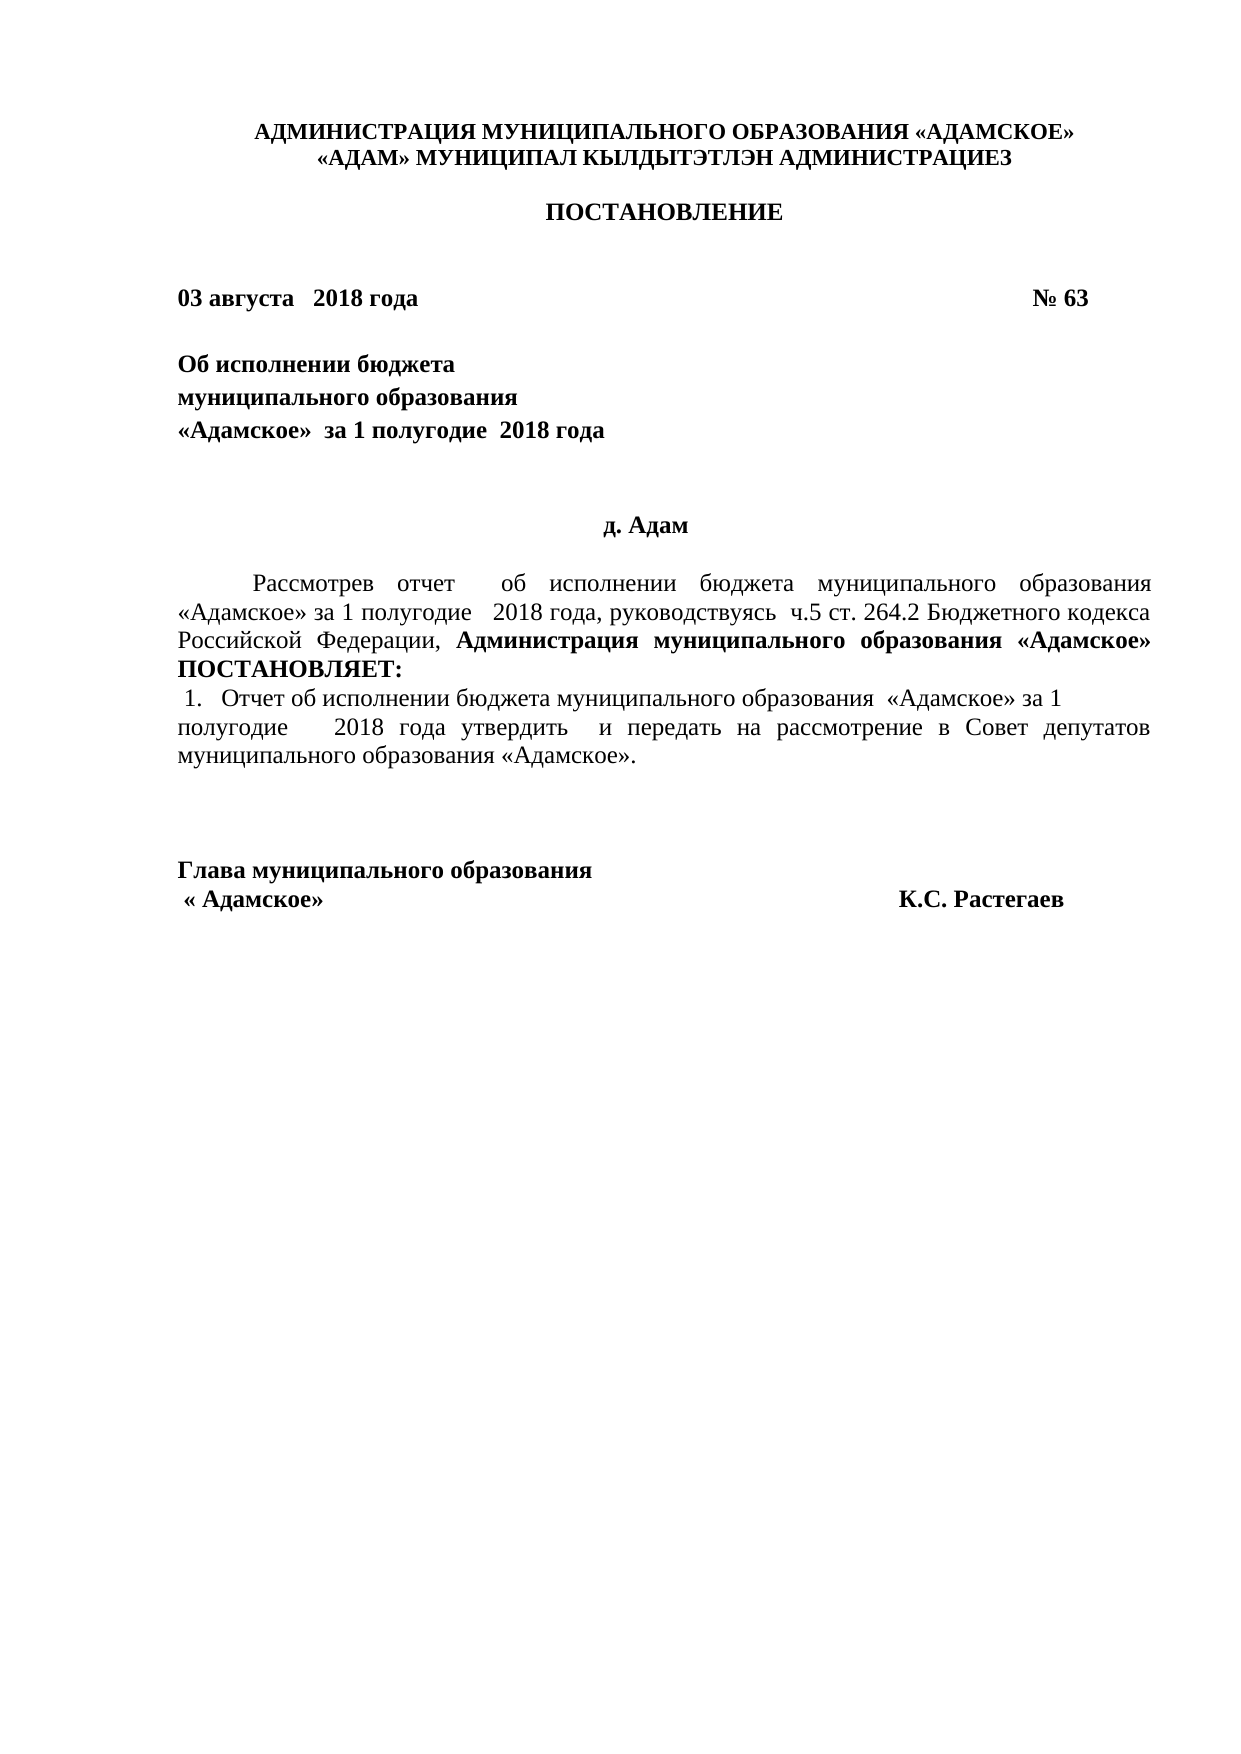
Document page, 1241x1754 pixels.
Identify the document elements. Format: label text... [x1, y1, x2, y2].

text «АДАМ» МУНИЦИПАЛ КЫЛДЫТЭТЛЭН АДМИНИСТРАЦИЕЗ [177, 144, 1152, 171]
table_header 03 августа 2018 года Об исполнении бюджета муниципального образования «Адамское» за 1 полугодие 2018 года [166, 284, 664, 482]
text полугодие 2018 года утвердить и передать на рассмотрение в Совет депутатов муниципального образования «Адамское». [177, 712, 1152, 769]
text Глава муниципального образования [177, 855, 1152, 884]
list Отчет об исполнении бюджета муниципального образования «Адамское» за 1 [183, 683, 1152, 712]
text Рассмотрев отчет об исполнении бюджета муниципального образования «Адамское» за 1 полугодие 2018 года, руководствуясь ч.5 ст. 264.2 Бюджетного кодекса Российской Федерации, Администрация муниципального образования «Адамское» ПОСТАНОВЛЯЕТ: [177, 568, 1152, 683]
text « Адамское» К.С. Растегаев [183, 884, 1152, 913]
text ПОСТАНОВЛЕНИЕ [177, 197, 1152, 226]
text АДМИНИСТРАЦИЯ МУНИЦИПАЛЬНОГО ОБРАЗОВАНИЯ «АДАМСКОЕ» [177, 118, 1152, 144]
table_header № 63 [664, 284, 1163, 482]
text д. Адам [140, 510, 1152, 539]
